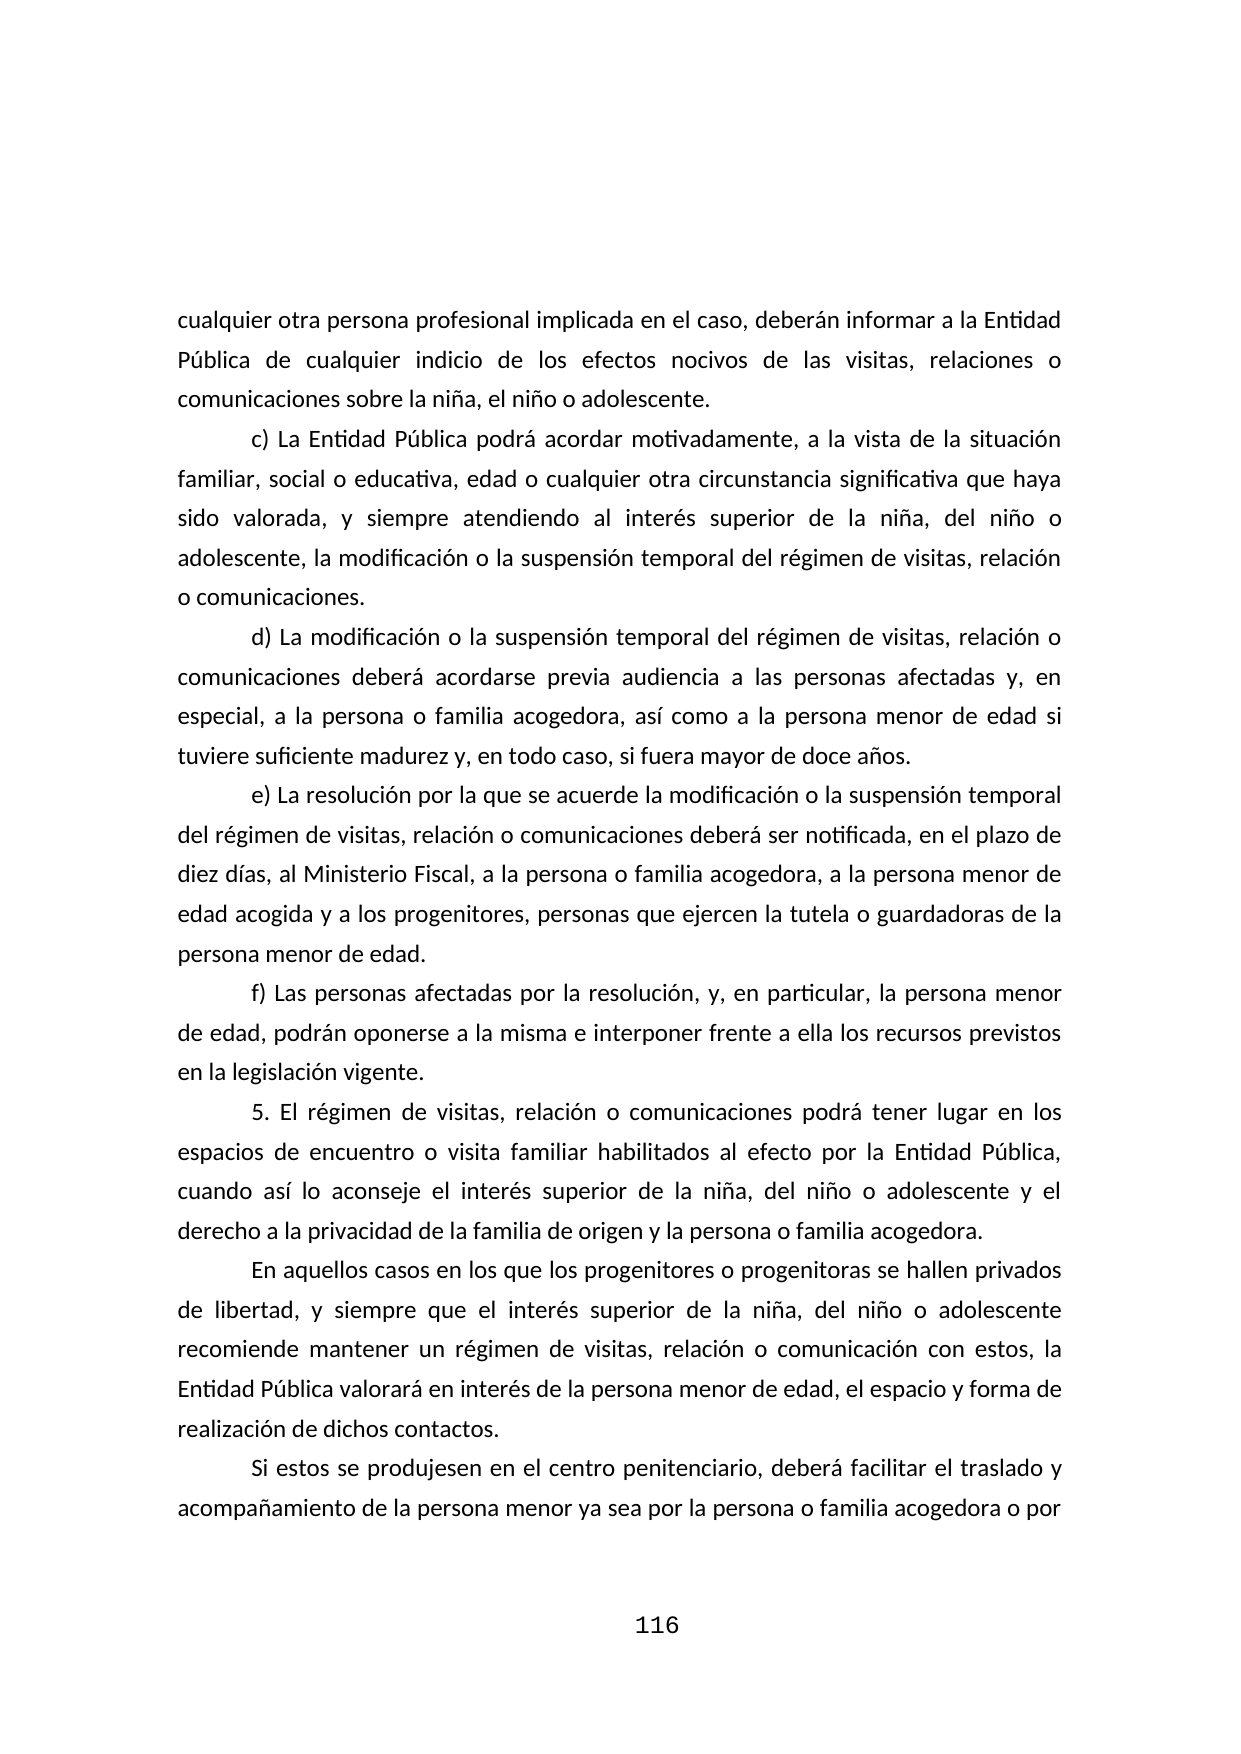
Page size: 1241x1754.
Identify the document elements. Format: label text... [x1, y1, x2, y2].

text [177, 295, 1063, 414]
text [177, 1443, 1063, 1522]
text 5. El régimen de visitas, relación o comunicaciones podrá tener lugar en los espacios de encuentro o visita familiar habilitados al efecto por la Entidad Pública, cuando así lo aconseje el interés superior de la niña, del niño o adolescente y el derecho a la privacidad de la familia de origen y la persona o familia acogedora. [177, 1087, 1063, 1245]
text En aquellos casos en los que los progenitores o progenitoras se hallen privados de libertad, y siempre que el interés superior de la niña, del niño o adolescente recomiende mantener un régimen de visitas, relación o comunicación con estos, la Entidad Pública valorará en interés de la persona menor de edad, el espacio y forma de realización de dichos contactos. [177, 1245, 1063, 1443]
text e) La resolución por la que se acuerde la modificación o la suspensión temporal del régimen de visitas, relación o comunicaciones deberá ser notificada, en el plazo de diez días, al Ministerio Fiscal, a la persona o familia acogedora, a la persona menor de edad acogida y a los progenitores, personas que ejercen la tutela o guardadoras de la persona menor de edad. [177, 770, 1063, 968]
text c) La Entidad Pública podrá acordar motivadamente, a la vista de la situación familiar, social o educativa, edad o cualquier otra circunstancia significativa que haya sido valorada, y siempre atendiendo al interés superior de la niña, del niño o adolescente, la modificación o la suspensión temporal del régimen de visitas, relación o comunicaciones. [177, 414, 1063, 612]
text d) La modificación o la suspensión temporal del régimen de visitas, relación o comunicaciones deberá acordarse previa audiencia a las personas afectadas y, en especial, a la persona o familia acogedora, así como a la persona menor de edad si tuviere suficiente madurez y, en todo caso, si fuera mayor de doce años. [177, 612, 1063, 770]
text f) Las personas afectadas por la resolución, y, en particular, la persona menor de edad, podrán oponerse a la misma e interponer frente a ella los recursos previstos en la legislación vigente. [177, 968, 1063, 1087]
